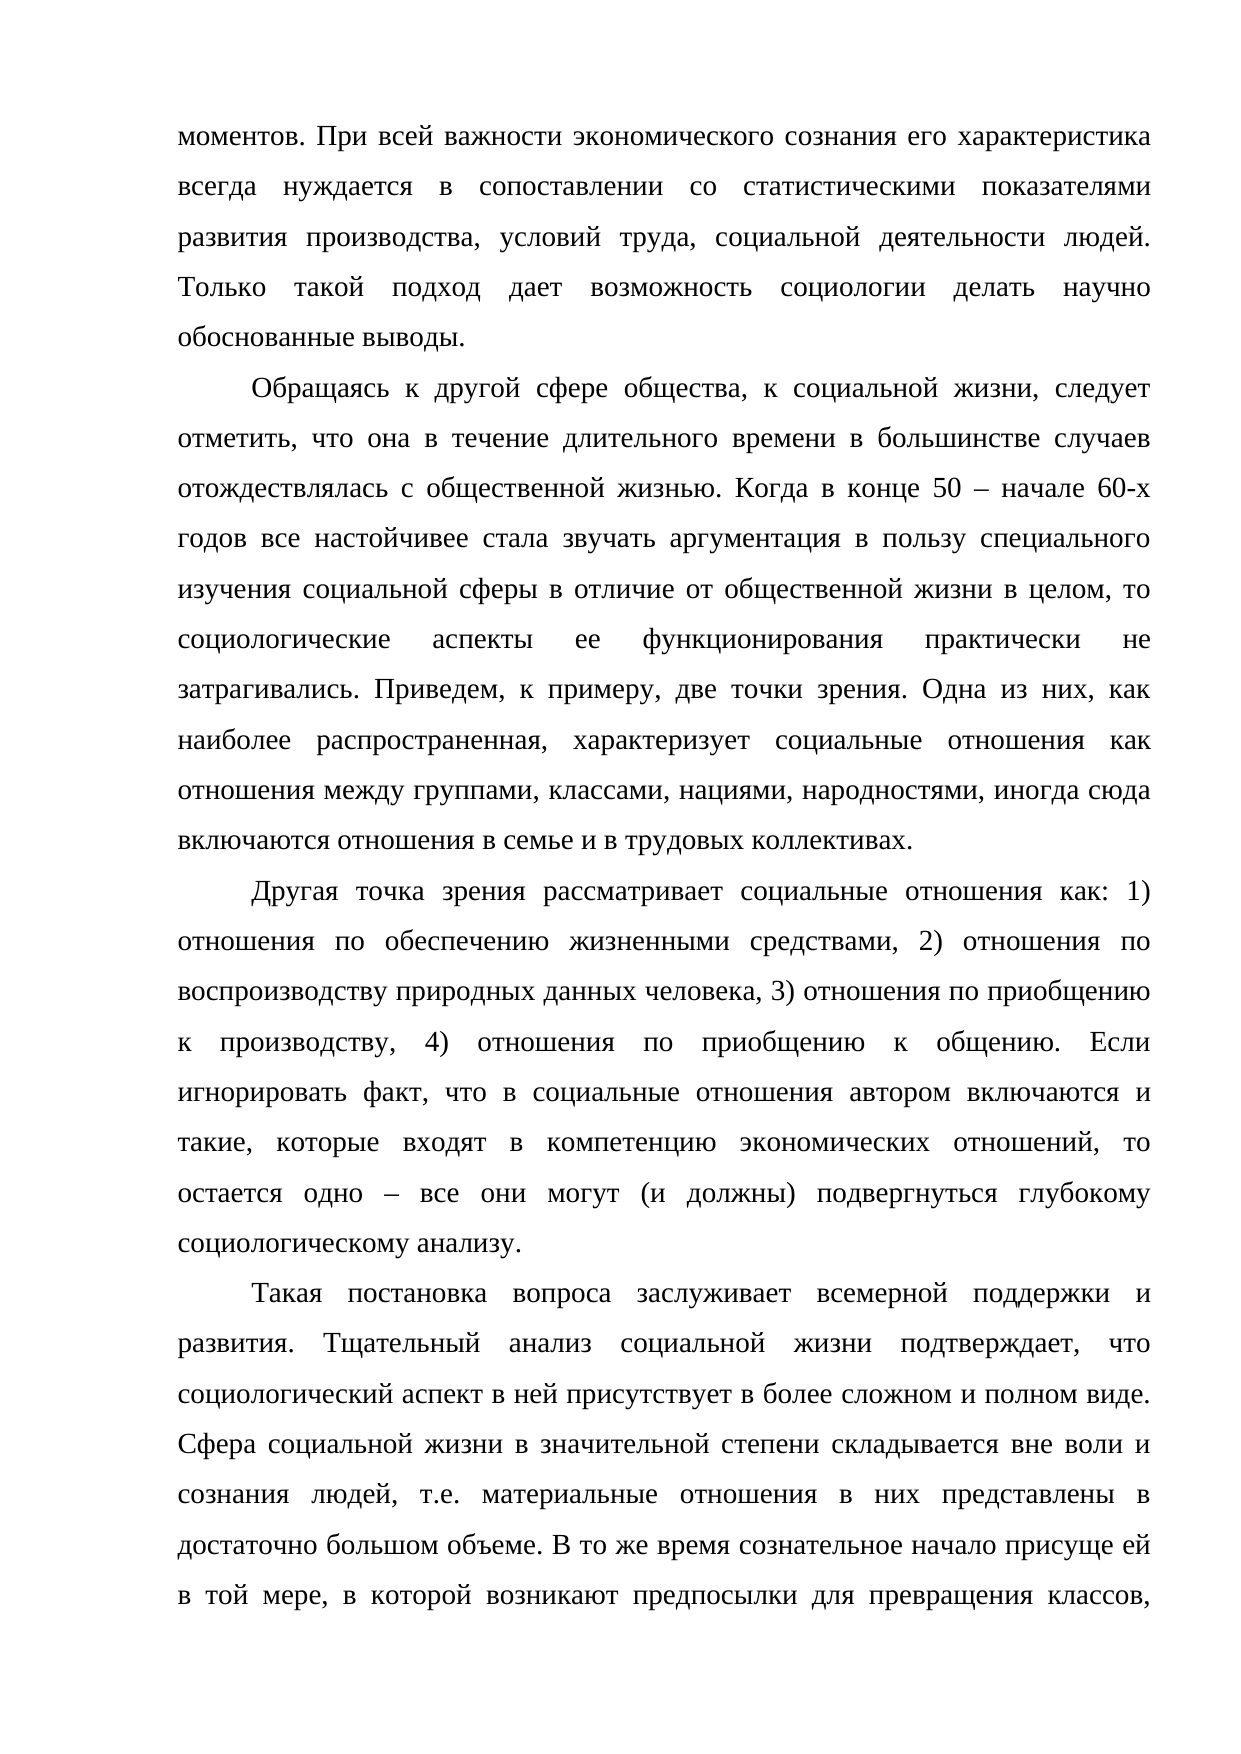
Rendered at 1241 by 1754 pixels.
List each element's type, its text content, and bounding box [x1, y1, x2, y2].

text Обращаясь к другой сфере общества, к социальной жизни, следует отметить, что она в течение длительного времени в большинстве случаев отождествлялась с общественной жизнью. Когда в конце 50 – начале 60-х годов все настойчивее стала звучать аргументация в пользу специального изучения социальной сферы в отличие от общественной жизни в целом, то социологические аспекты ее функционирования практически не затрагивались. Приведем, к примеру, две точки зрения. Одна из них, как наиболее распространенная, характеризует социальные отношения как отношения между группами, классами, нациями, народностями, иногда сюда включаются отношения в семье и в трудовых коллективах. [177, 370, 1152, 856]
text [177, 118, 1152, 353]
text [177, 1275, 1152, 1611]
text Другая точка зрения рассматривает социальные отношения как: 1) отношения по обеспечению жизненными средствами, 2) отношения по воспроизводству природных данных человека, 3) отношения по приобщению к производству, 4) отношения по приобщению к общению. Если игнорировать факт, что в социальные отношения автором включаются и такие, которые входят в компетенцию экономических отношений, то остается одно – все они могут (и должны) подвергнуться глубокому социологическому анализу. [177, 873, 1152, 1258]
